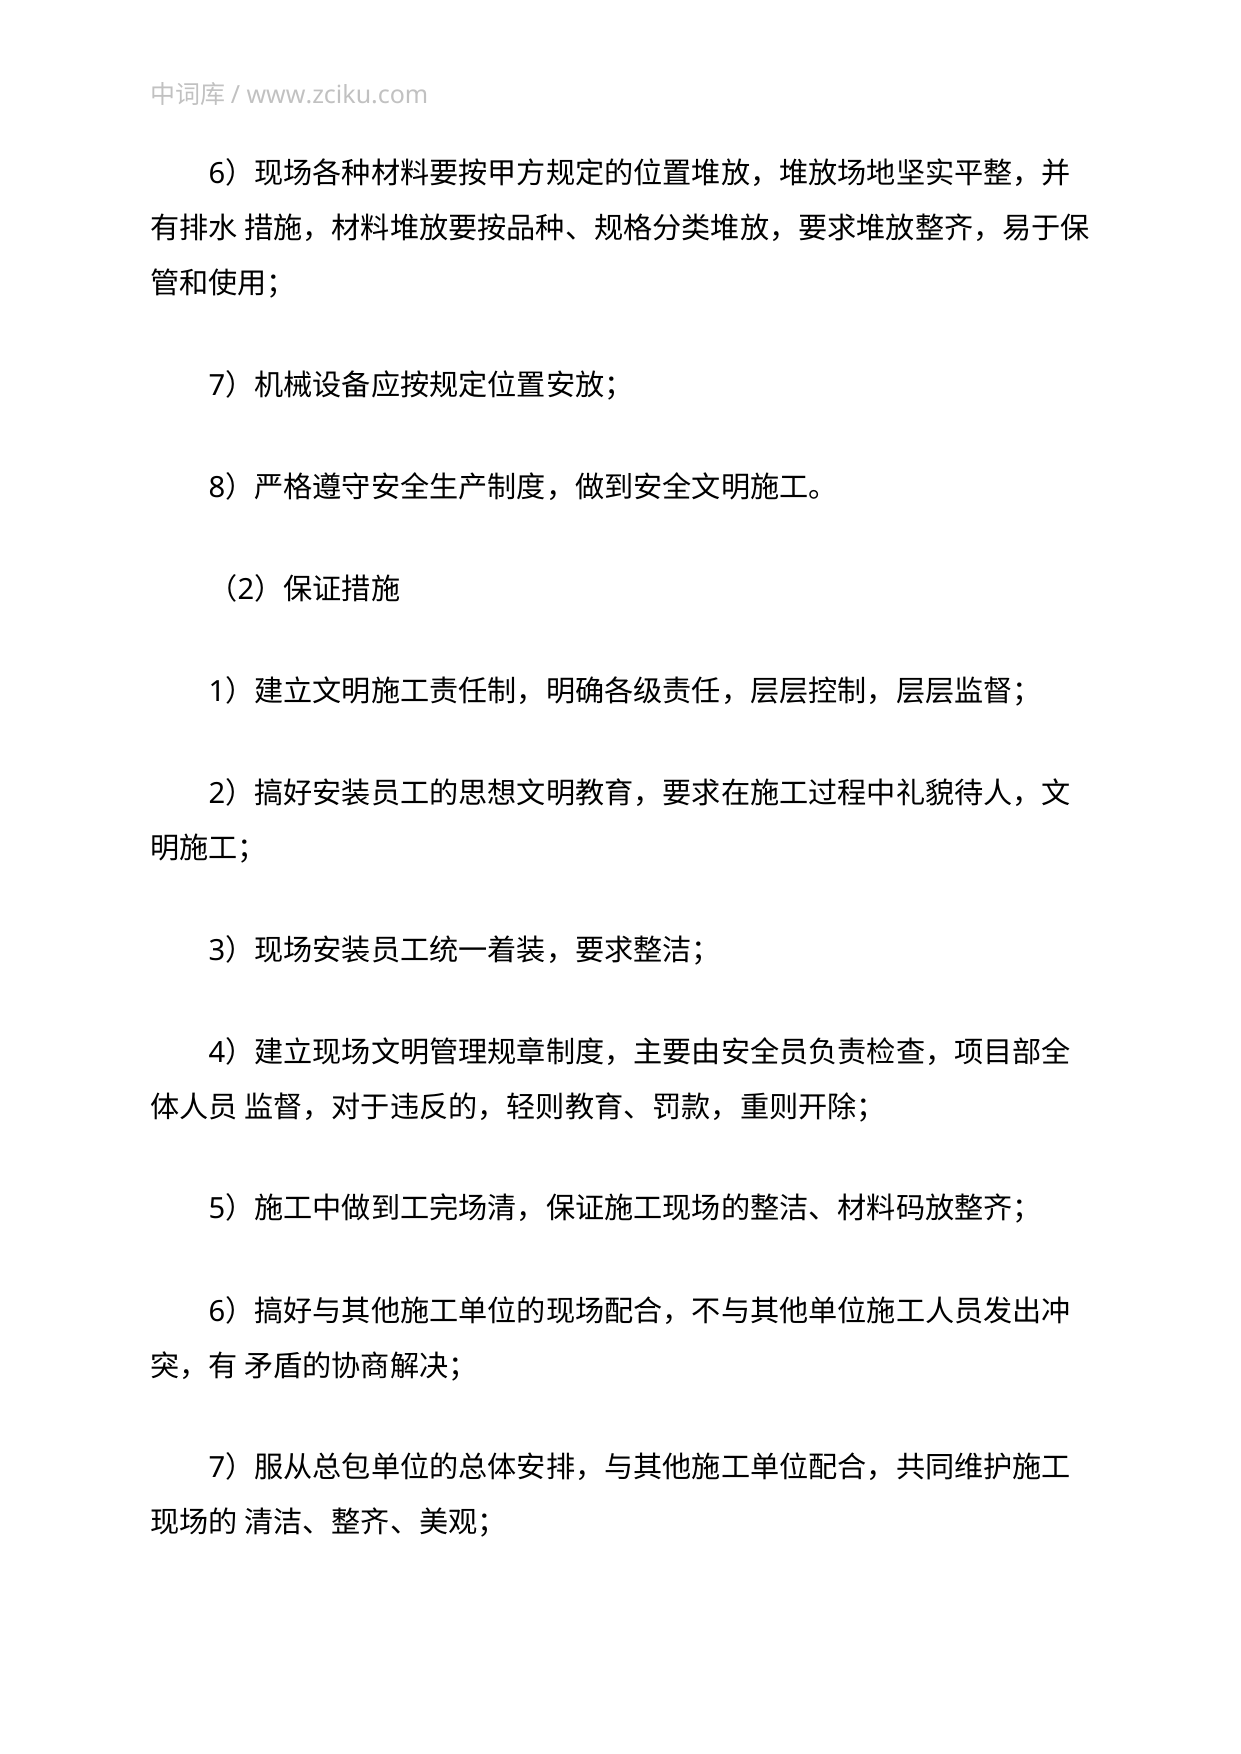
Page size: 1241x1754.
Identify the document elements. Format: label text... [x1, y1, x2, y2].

text 4）建立现场文明管理规章制度，主要由安全员负责检查，项目部全体人员 监督，对于违反的，轻则教育、罚款，重则开除； [150, 1028, 1090, 1126]
text 3）现场安装员工统一着装，要求整洁； [150, 926, 1090, 969]
text 8）严格遵守安全生产制度，做到安全文明施工。 [150, 464, 1090, 506]
text 1）建立文明施工责任制，明确各级责任，层层控制，层层监督； [150, 668, 1090, 710]
text 6）现场各种材料要按甲方规定的位置堆放，堆放场地坚实平整，并有排水 措施，材料堆放要按品种、规格分类堆放，要求堆放整齐，易于保管和使用； [150, 150, 1090, 302]
text 6）搞好与其他施工单位的现场配合，不与其他单位施工人员发出冲突，有 矛盾的协商解决； [150, 1287, 1090, 1384]
text 7）服从总包单位的总体安排，与其他施工单位配合，共同维护施工现场的 清洁、整齐、美观； [150, 1444, 1090, 1541]
text 5）施工中做到工完场清，保证施工现场的整洁、材料码放整齐； [150, 1185, 1090, 1227]
text （2）保证措施 [150, 566, 1090, 608]
text 2）搞好安装员工的思想文明教育，要求在施工过程中礼貌待人，文明施工； [150, 769, 1090, 867]
text 7）机械设备应按规定位置安放； [150, 362, 1090, 404]
